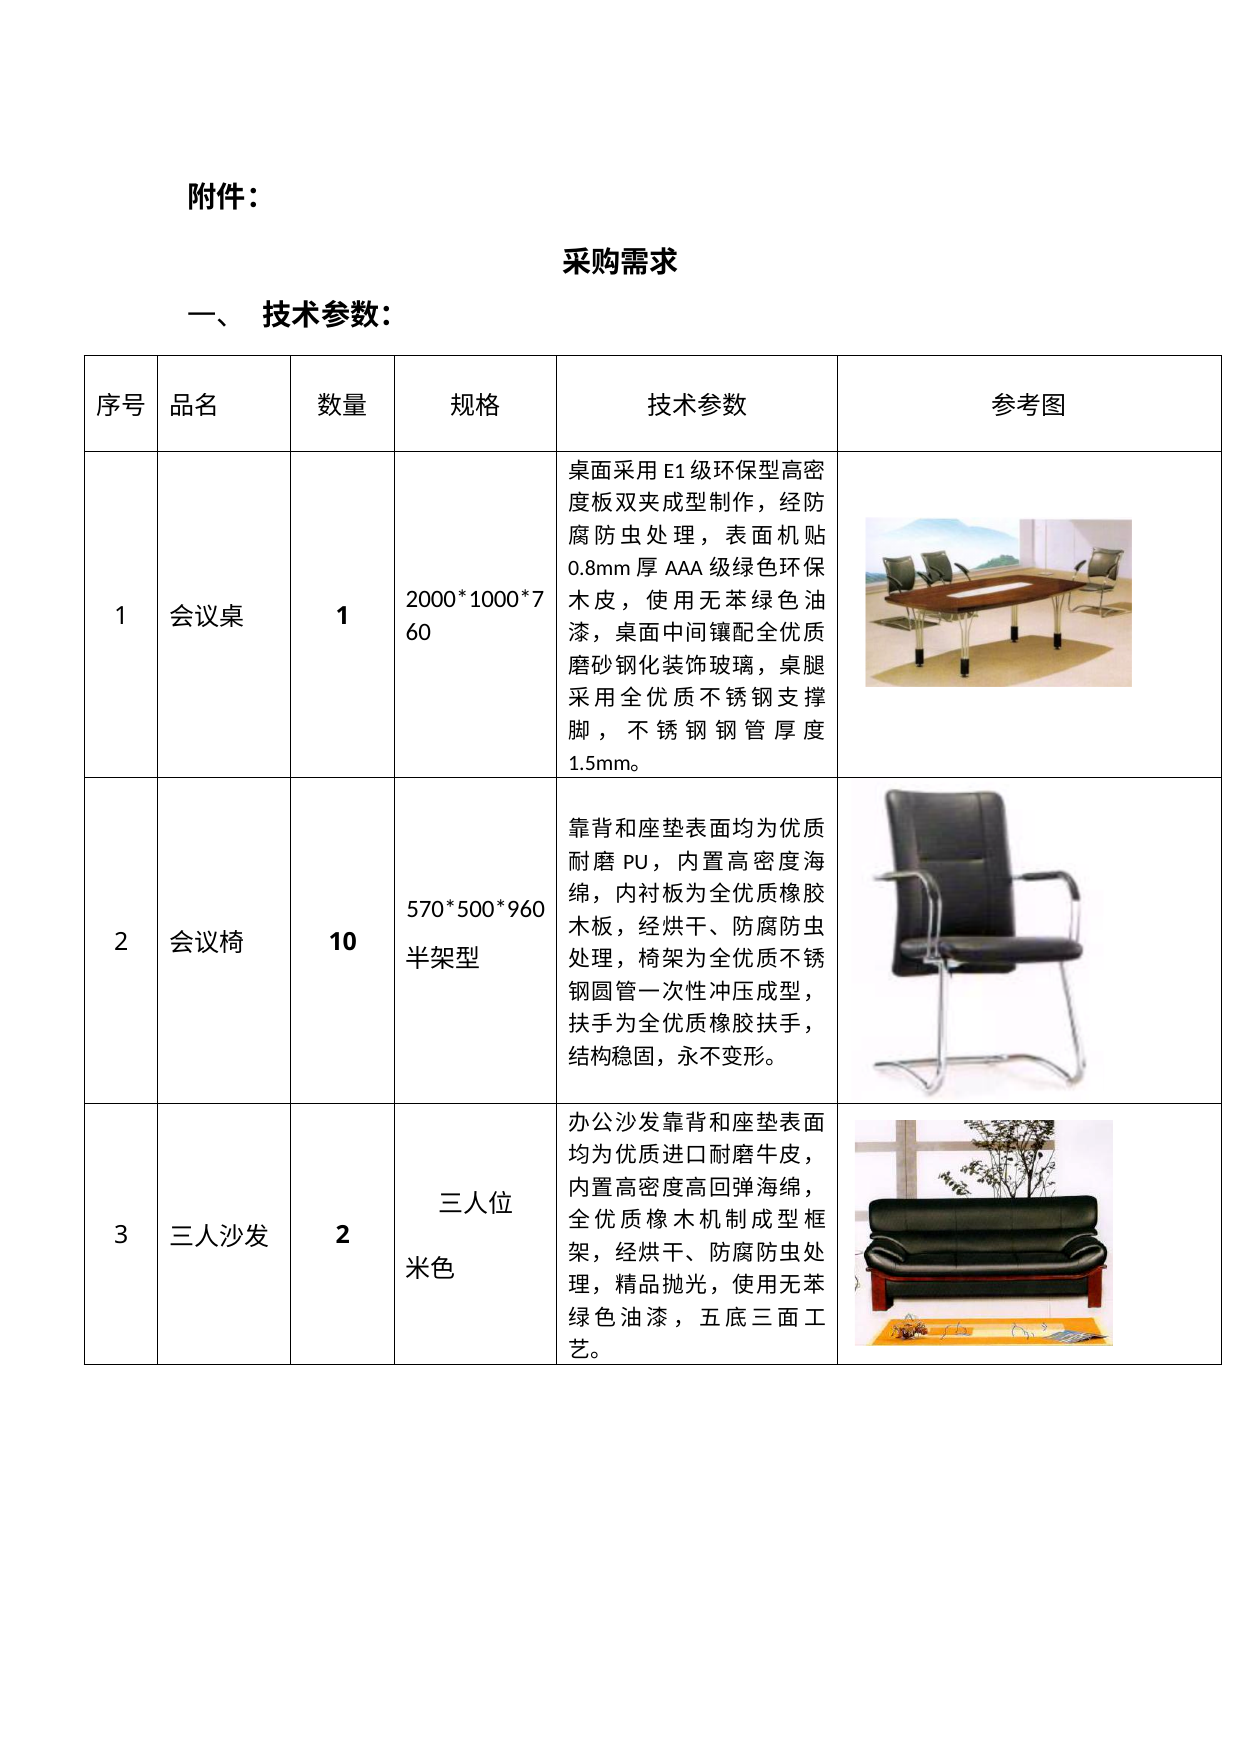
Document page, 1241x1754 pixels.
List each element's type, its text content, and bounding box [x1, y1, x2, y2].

table_cell 1 [291, 452, 394, 777]
text 附件： [187, 162, 1053, 227]
table_header 规格 [395, 356, 556, 451]
table_header 参考图 [838, 356, 1221, 451]
table_header 序号 [85, 356, 157, 451]
table_header 品名 [158, 356, 290, 451]
table_header 技术参数 [557, 356, 837, 451]
table_cell 3 [85, 1104, 157, 1364]
table_cell 三人沙发 [158, 1104, 290, 1364]
list 技术参数： [187, 292, 1053, 334]
table_cell 靠背和座垫表面均为优质耐磨PU，内置高密度海绵，内衬板为全优质橡胶木板，经烘干、防腐防虫处理，椅架为全优质不锈钢圆管一次性冲压成型，扶手为全优质橡胶扶手，结构稳固，永不变形。 [557, 778, 837, 1103]
picture [854, 1120, 1113, 1346]
table_cell [838, 778, 1221, 1103]
table_cell 2000*1000*760 [395, 452, 556, 777]
table_cell 2 [291, 1104, 394, 1364]
table_cell [838, 452, 1221, 777]
picture [851, 778, 1105, 1100]
table_cell 570*500*960 半架型 [395, 778, 556, 1103]
table_cell 桌面采用E1级环保型高密度板双夹成型制作，经防腐防虫处理，表面机贴0.8mm厚AAA级绿色环保木皮，使用无苯绿色油漆，桌面中间镶配全优质磨砂钢化装饰玻璃，桌腿采用全优质不锈钢支撑脚，不锈钢钢管厚度1.5mm。 [557, 452, 837, 777]
table_cell 会议桌 [158, 452, 290, 777]
table_cell 办公沙发靠背和座垫表面均为优质进口耐磨牛皮，内置高密度高回弹海绵，全优质橡木机制成型框架，经烘干、防腐防虫处理，精品抛光，使用无苯绿色油漆，五底三面工艺。 [557, 1104, 837, 1364]
table_cell 1 [85, 452, 157, 777]
table_cell 2 [85, 778, 157, 1103]
table_cell 三人位 米色 [395, 1104, 556, 1364]
table_cell [838, 1104, 1221, 1364]
text 采购需求 [187, 227, 1053, 292]
table_cell 10 [291, 778, 394, 1103]
table_header 数量 [291, 356, 394, 451]
picture [866, 518, 1132, 687]
table_cell 会议椅 [158, 778, 290, 1103]
